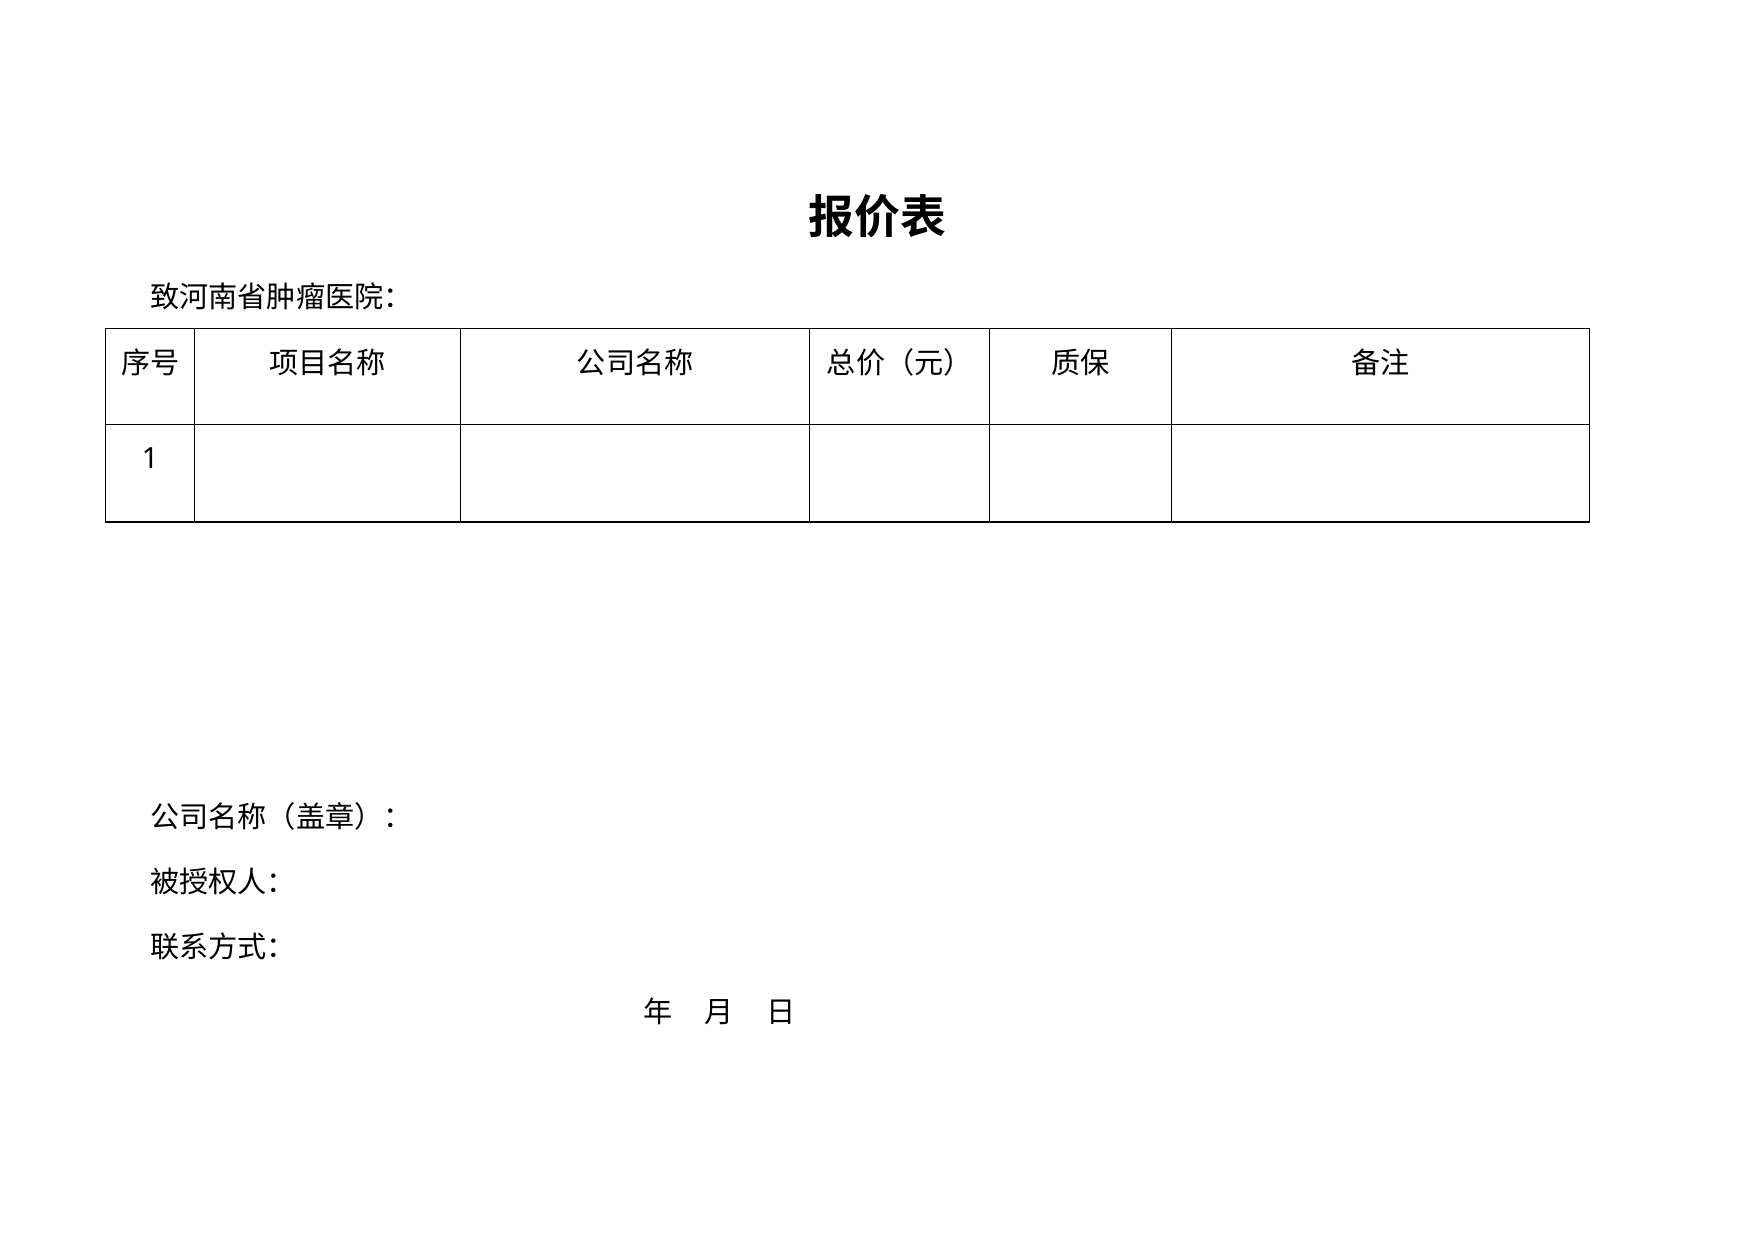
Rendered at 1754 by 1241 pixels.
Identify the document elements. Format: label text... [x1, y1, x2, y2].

table_cell [195, 425, 460, 521]
table_header 备注 [1172, 329, 1589, 424]
table_cell 1 [106, 425, 194, 521]
table_header 总价（元） [810, 329, 989, 424]
text 联系方式： [150, 912, 1604, 977]
table_cell [461, 425, 809, 521]
text 报价表 [150, 165, 1604, 263]
table_cell [990, 425, 1171, 521]
text 致河南省肿瘤医院： [150, 263, 1604, 328]
table_header 项目名称 [195, 329, 460, 424]
table_header 序号 [106, 329, 194, 424]
text 年 月 日 [150, 977, 1604, 1042]
text 被授权人： [150, 847, 1604, 912]
table_cell [1172, 425, 1589, 521]
table_header 质保 [990, 329, 1171, 424]
table_header 公司名称 [461, 329, 809, 424]
text 公司名称（盖章）： [150, 782, 1604, 847]
table_cell [810, 425, 989, 521]
